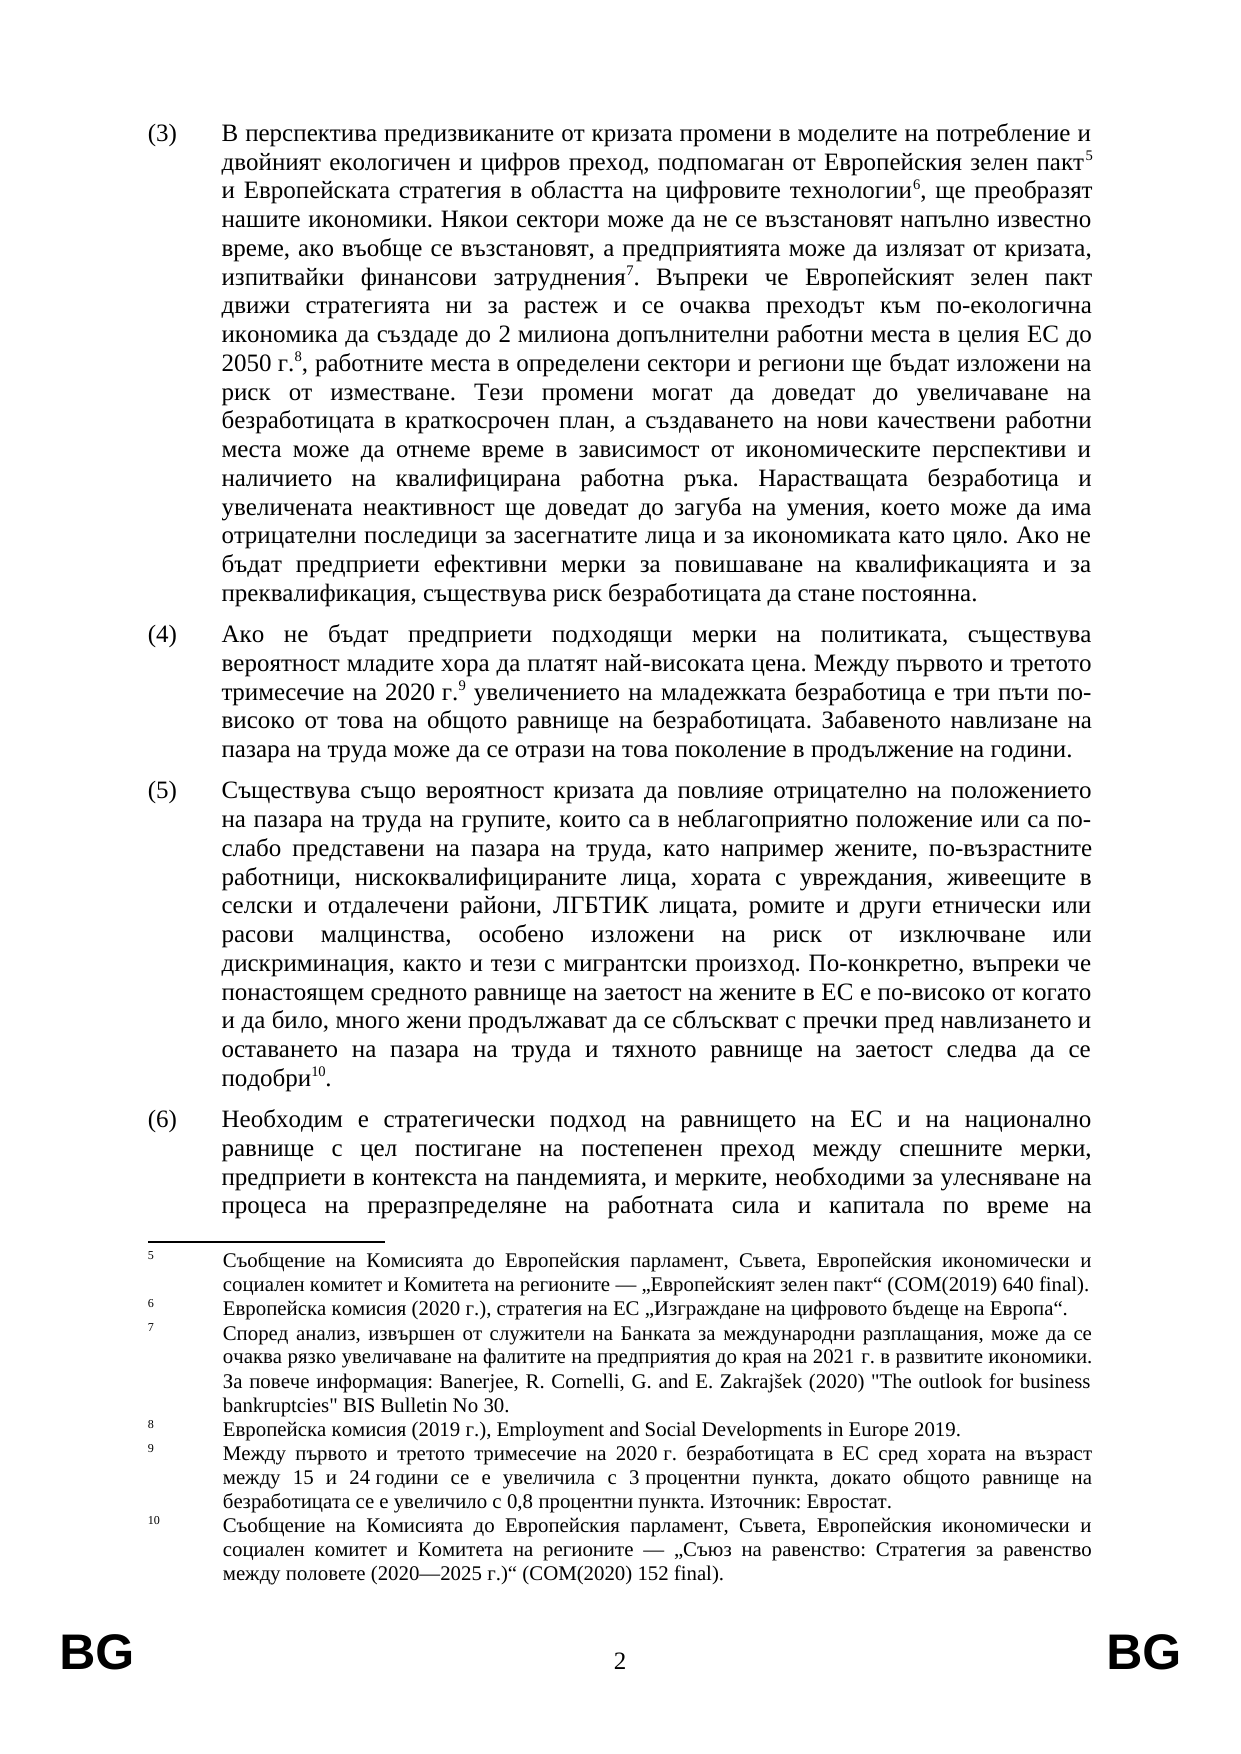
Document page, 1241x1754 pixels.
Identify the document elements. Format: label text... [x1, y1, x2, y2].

text (3) В перспектива предизвиканите от кризата промени в моделите на потребление и двойният екологичен и цифров преход, подпомаган от Европейския зелен пакт и Европейската стратегия в областта на цифровите технологии, ще преобразят нашите икономики. Някои сектори може да не се възстановят напълно известно време, ако въобще се възстановят, а предприятията може да излязат от кризата, изпитвайки финансови затруднения. Въпреки че Европейският зелен пакт движи стратегията ни за растеж и се очаква преходът към по-екологична икономика да създаде до 2 милиона допълнителни работни места в целия ЕС до 2050 г., работните места в определени сектори и региони ще бъдат изложени на риск от изместване. Тези промени могат да доведат до увеличаване на безработицата в краткосрочен план, а създаването на нови качествени работни места може да отнеме време в зависимост от икономическите перспективи и наличието на квалифицирана работна ръка. Нарастващата безработица и увеличената неактивност ще доведат до загуба на умения, което може да има отрицателни последици за засегнатите лица и за икономиката като цяло. Ако не бъдат предприети ефективни мерки за повишаване на квалификацията и за преквалификация, съществува риск безработицата да стане постоянна. [148, 118, 1093, 607]
text (6) Необходим е стратегически подход на равнището на ЕС и на национално равнище с цел постигане на постепенен преход между спешните мерки, предприети в контекста на пандемията, и мерките, необходими за улесняване на процеса на преразпределяне на работната сила и капитала по време на възстановяването. ЕС и държавите членки следва да действат заедно за насърчаване на динамично, придружено от създаването на работни места и приобщаващо възстановяване и за улесняване на екологичния и цифровия преход в рамките на европейския пазар на труда. Следва да се обърне внимание на рисковете от постепенно премахване на спешните мерки, без да се прилагат ефективни нови политики за подпомагане на работниците и предприятията по време на възстановяването. [148, 1104, 1093, 1219]
text (4) Ако не бъдат предприети подходящи мерки на политиката, съществува вероятност младите хора да платят най-високата цена. Между първото и третото тримесечие на 2020 г. увеличението на младежката безработица е три пъти по-високо от това на общото равнище на безработицата. Забавеното навлизане на пазара на труда може да се отрази на това поколение в продължение на години. [148, 619, 1093, 763]
text (5) Съществува също вероятност кризата да повлияе отрицателно на положението на пазара на труда на групите, които са в неблагоприятно положение или са по-слабо представени на пазара на труда, като например жените, по-възрастните работници, нискоквалифицираните лица, хората с увреждания, живеещите в селски и отдалечени райони, ЛГБТИК лицата, ромите и други етнически или расови малцинства, особено изложени на риск от изключване или дискриминация, както и тези с мигрантски произход. По-конкретно, въпреки че понастоящем средното равнище на заетост на жените в ЕС е по-високо от когато и да било, много жени продължават да се сблъскват с пречки пред навлизането и оставането на пазара на труда и тяхното равнище на заетост следва да се подобри. [148, 776, 1093, 1092]
